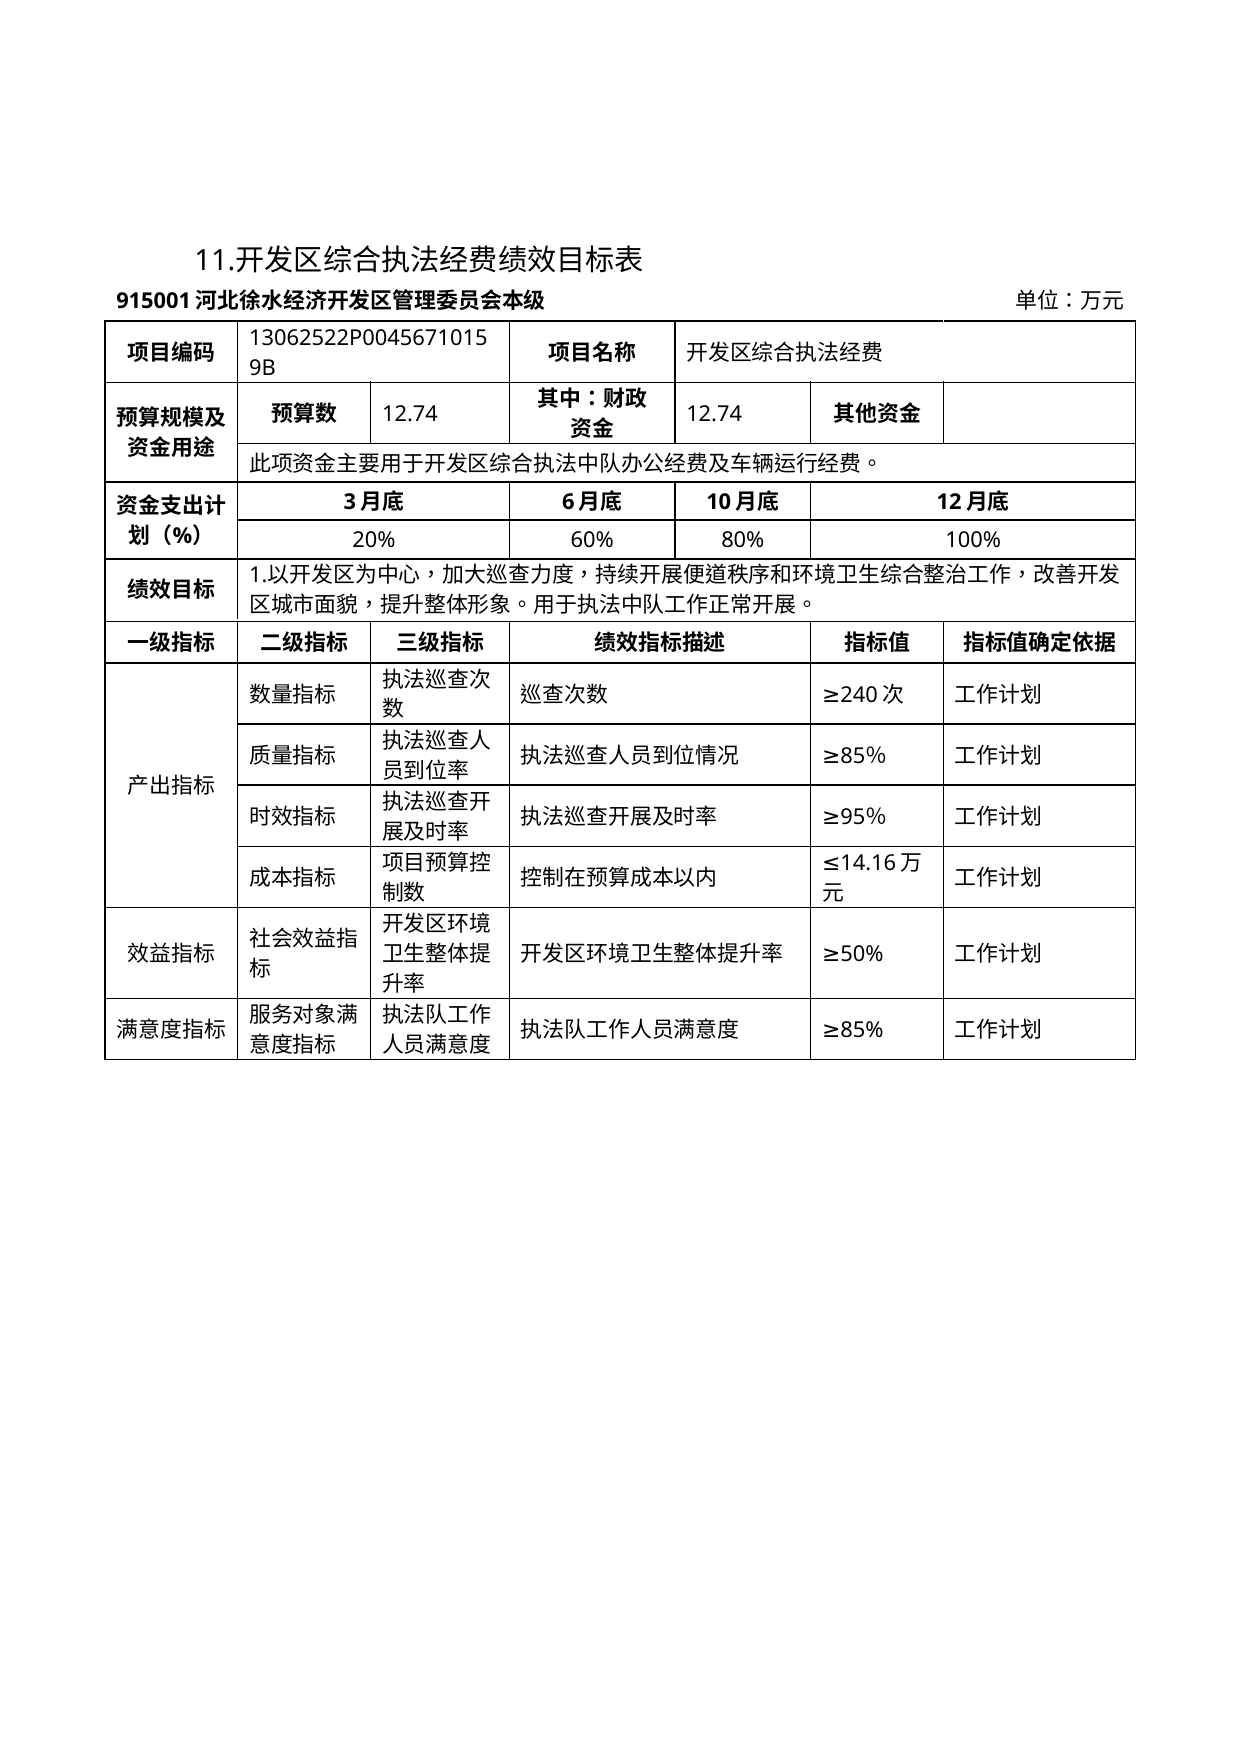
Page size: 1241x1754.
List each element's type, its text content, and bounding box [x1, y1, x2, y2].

table_cell 执法队工作人员满意度 [371, 999, 509, 1059]
table_cell 10月底 [676, 483, 810, 519]
table_cell 资金支出计划（%） [106, 483, 237, 558]
table_cell 工作计划 [944, 664, 1135, 723]
table_cell 工作计划 [944, 999, 1135, 1059]
table_cell ≥95％ [811, 786, 943, 846]
table_header 915001河北徐水经济开发区管理委员会本级 [106, 281, 943, 320]
table_cell 工作计划 [944, 725, 1135, 784]
table_cell 工作计划 [944, 908, 1135, 998]
table_cell 质量指标 [238, 725, 370, 784]
table_cell 成本指标 [238, 847, 370, 907]
table_header 单位：万元 [944, 281, 1135, 320]
table_cell 执法巡查开展及时率 [510, 786, 810, 846]
table_cell 项目编码 [106, 322, 237, 381]
table_cell 数量指标 [238, 664, 370, 723]
table_cell 12月底 [811, 483, 1135, 519]
table_cell 控制在预算成本以内 [510, 847, 810, 907]
table_cell 执法巡查人员到位情况 [510, 725, 810, 784]
table_cell 执法巡查次数 [371, 664, 509, 723]
table_cell 预算规模及资金用途 [106, 383, 237, 481]
table_cell 服务对象满意度指标 [238, 999, 370, 1059]
table_cell 执法队工作人员满意度 [510, 999, 810, 1059]
table_cell [944, 383, 1135, 442]
table_cell 项目名称 [510, 322, 674, 381]
table_cell 13062522P00456710159B [238, 322, 509, 381]
table_cell 12.74 [371, 383, 509, 442]
table_cell 社会效益指标 [238, 908, 370, 998]
table_cell 巡查次数 [510, 664, 810, 723]
table_cell 开发区综合执法经费 [676, 322, 1135, 381]
table_cell 产出指标 [106, 664, 237, 907]
table_header 指标值确定依据 [944, 622, 1135, 662]
table_header 二级指标 [238, 622, 370, 662]
table_cell 60% [510, 521, 674, 558]
table_cell 执法巡查开展及时率 [371, 786, 509, 846]
text 11.开发区综合执法经费绩效目标表 [136, 236, 1104, 279]
table_cell 80% [676, 521, 810, 558]
table_cell 3月底 [238, 483, 509, 519]
table_header 一级指标 [106, 622, 237, 662]
table_cell 开发区环境卫生整体提升率 [510, 908, 810, 998]
table_cell 时效指标 [238, 786, 370, 846]
table_cell ≥85％ [811, 725, 943, 784]
table_cell 工作计划 [944, 786, 1135, 846]
table_cell 满意度指标 [106, 999, 237, 1059]
table_cell ≥85% [811, 999, 943, 1059]
table_cell 此项资金主要用于开发区综合执法中队办公经费及车辆运行经费。 [238, 444, 1135, 481]
table_cell 其他资金 [811, 383, 943, 442]
table_cell 效益指标 [106, 908, 237, 998]
table_cell 6月底 [510, 483, 674, 519]
table_header 绩效指标描述 [510, 622, 810, 662]
table_cell 12.74 [676, 383, 810, 442]
table_cell 绩效目标 [106, 560, 237, 619]
table_cell ≥240次 [811, 664, 943, 723]
table_cell 工作计划 [944, 847, 1135, 907]
table_header 三级指标 [371, 622, 509, 662]
table_cell ≥50% [811, 908, 943, 998]
table_cell 预算数 [238, 383, 370, 442]
table_cell 开发区环境卫生整体提升率 [371, 908, 509, 998]
table_cell 其中：财政 资金 [510, 383, 674, 442]
table_header 指标值 [811, 622, 943, 662]
table_cell ≤14.16万元 [811, 847, 943, 907]
table_cell 100% [811, 521, 1135, 558]
table_cell 20% [238, 521, 509, 558]
table_cell 执法巡查人员到位率 [371, 725, 509, 784]
table_cell 项目预算控制数 [371, 847, 509, 907]
table_cell 1.以开发区为中心，加大巡查力度，持续开展便道秩序和环境卫生综合整治工作，改善开发区城市面貌，提升整体形象。用于执法中队工作正常开展。 [238, 560, 1135, 619]
